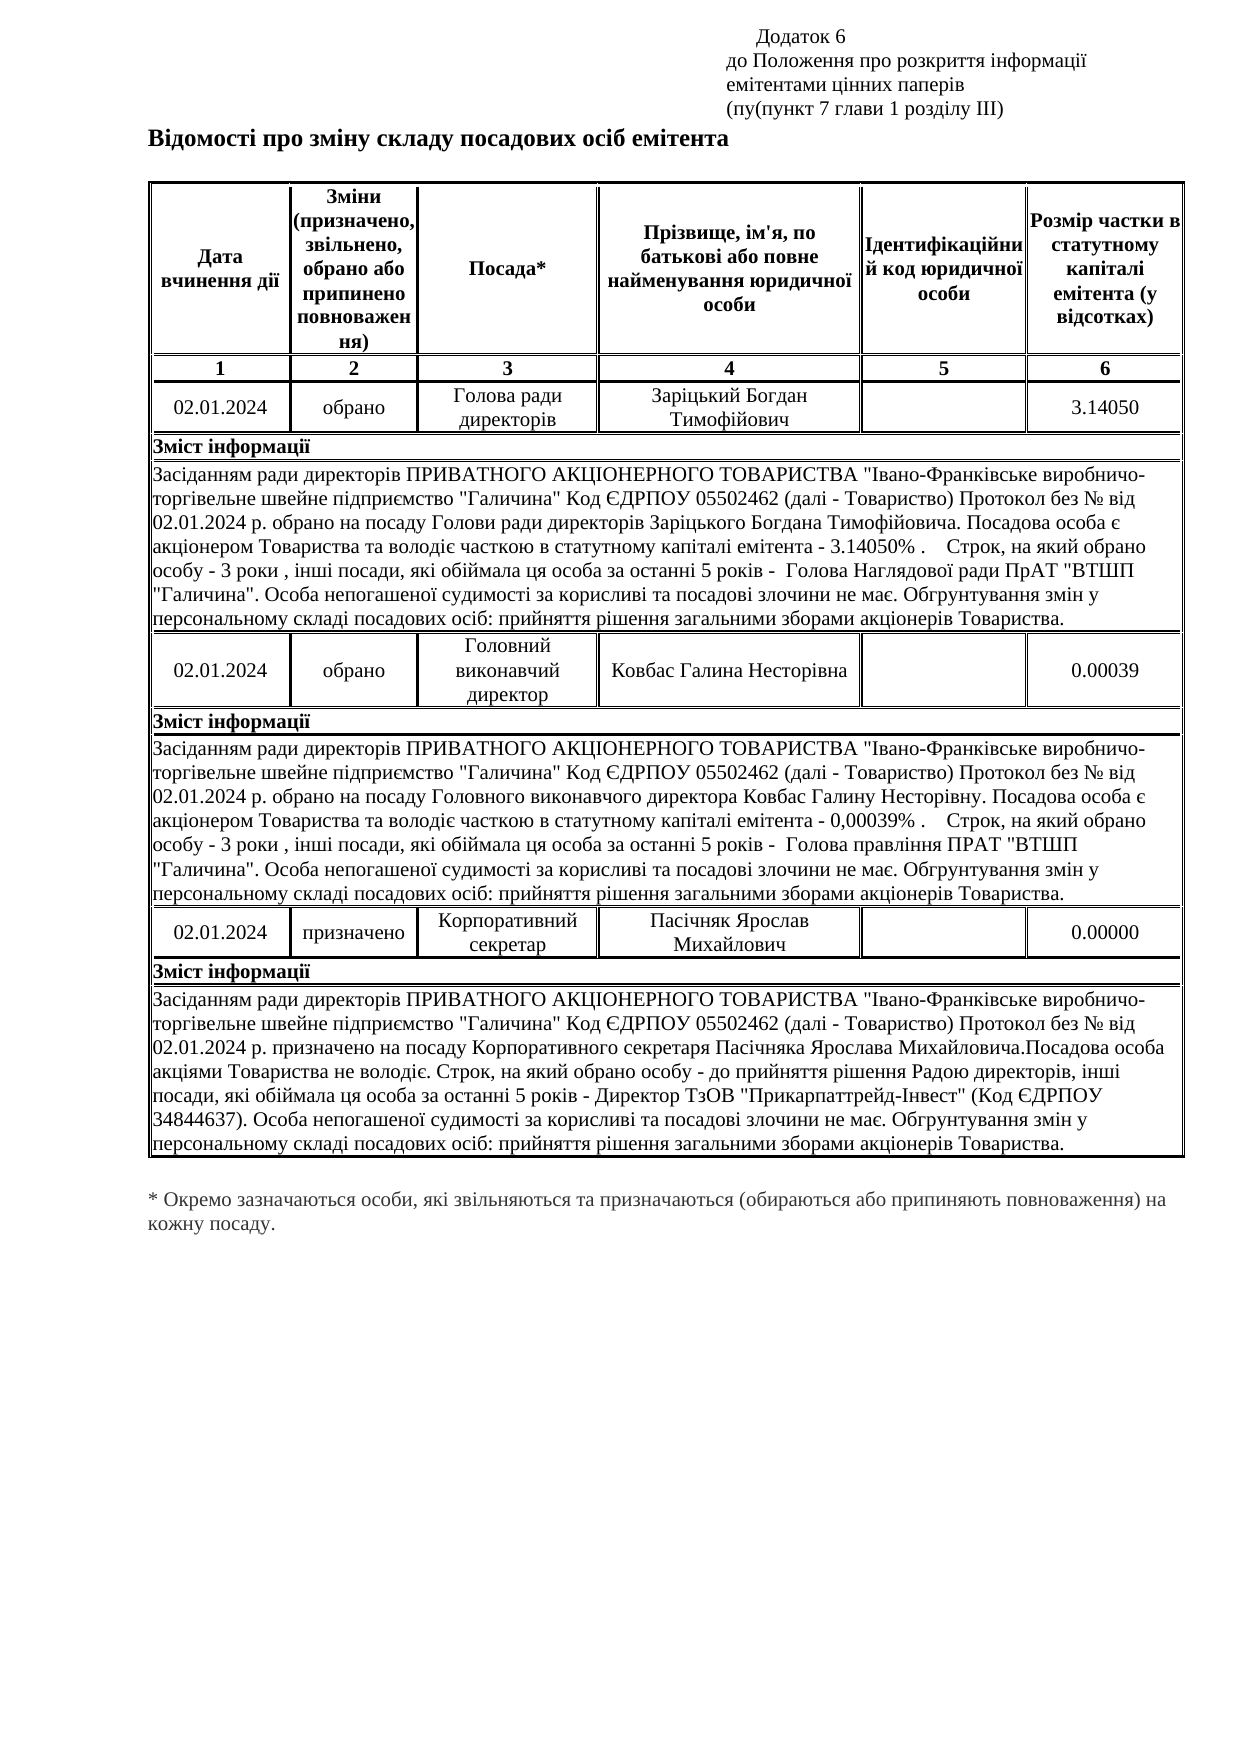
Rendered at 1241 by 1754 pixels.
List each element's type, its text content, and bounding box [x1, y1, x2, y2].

table_cell 02.01.2024 [152, 630, 289, 706]
table_cell Зміст інформації [152, 956, 1182, 983]
table_cell Засіданням ради директорів ПРИВАТНОГО АКЦІОНЕРНОГО ТОВАРИСТВА "Iвано-Франкiвське виробничо-торгiвельне швейне пiдприємство "Галичина" Код ЄДРПОУ 05502462 (далі - Товариство) Протокол без № від 02.01.2024 р. обрано на посаду Головного виконавчого директора Ковбас Галину Несторівну. Посадова особа є акціонером Товариства та володіє часткою в статутному капіталі емітента - 0,00039% . Cтрок, на який обрано особу - 3 роки , інші посади, які обіймала ця особа за останні 5 років - Голова правління ПРАТ "ВТШП "Галичина". Особа непогашеної судимостi за корисливi та посадовi злочини не має. Обгрунтування змiн у персональному складi посадових осiб: прийняття рiшення загальними зборами акцiонерiв Товариства. [150, 733, 1183, 904]
table_cell Засіданням ради директорів ПРИВАТНОГО АКЦІОНЕРНОГО ТОВАРИСТВА "Iвано-Франкiвське виробничо-торгiвельне швейне пiдприємство "Галичина" Код ЄДРПОУ 05502462 (далі - Товариство) Протокол без № від 02.01.2024 р. обрано на посаду Голови ради директорів Заріцького Богдана Тимофійовича. Посадова особа є акціонером Товариства та володіє часткою в статутному капіталі емітента - 3.14050% . Cтрок, на який обрано особу - 3 роки , інші посади, які обіймала ця особа за останні 5 років - Голова Наглядової ради ПрАТ "ВТШП "Галичина". Особа непогашеної судимостi за корисливi та посадовi злочини не має. Обгрунтування змiн у персональному складi посадових осiб: прийняття рiшення загальними зборами акцiонерiв Товариства. [152, 459, 1182, 630]
table_cell 02.01.2024 [152, 380, 289, 431]
table_cell Ковбас Галина Несторівна [600, 634, 859, 706]
table_cell 2 [292, 356, 416, 380]
table_header Розмір частки в статутному капіталі емітента (у відсотках) [1027, 184, 1182, 353]
text Відомості про зміну складу посадових осіб емітента [148, 38, 1181, 152]
table_header Додаток 6 до Положення про розкриття інформації емітентами цінних паперів (пу(пункт 7 глави 1 розділу III) [753, 21, 1176, 123]
table_cell Голова ради директорів [419, 383, 596, 431]
table_cell Засіданням ради директорів ПРИВАТНОГО АКЦІОНЕРНОГО ТОВАРИСТВА "Iвано-Франкiвське виробничо-торгiвельне швейне пiдприємство "Галичина" Код ЄДРПОУ 05502462 (далі - Товариство) Протокол без № від 02.01.2024 р. призначено на посаду Корпоративного секретаря Пасiчняка Ярослава Михайловича.Посадова особа акціями Товариства не володіє. Cтрок, на який обрано особу - до прийняття рішення Радою директорів, інші посади, які обіймала ця особа за останні 5 років - Директор ТзОВ "Прикарпаттрейд-Інвест" (Код ЄДРПОУ 34844637). Особа непогашеної судимостi за корисливi та посадовi злочини не має. Обгрунтування змiн у персональному складi посадових осiб: прийняття рiшення загальними зборами акцiонерiв Товариства. [152, 983, 1182, 1155]
table_header Прізвище, ім'я, по батькові або повне найменування юридичної особи [598, 183, 861, 353]
table_cell 5 [863, 356, 1025, 380]
table_cell обрано [292, 634, 416, 706]
table_cell [863, 908, 1025, 956]
table_cell призначено [292, 908, 416, 956]
table_cell Заріцький Богдан Тимофійович [600, 383, 859, 431]
table_cell Зміст інформації [152, 431, 1182, 458]
table_cell [863, 383, 1025, 431]
table_header Ідентифікаційний код юридичної особи [861, 184, 1027, 353]
table_header Дата вчинення дії [152, 183, 290, 353]
table_cell Пасiчняк Ярослав Михайлович [600, 908, 859, 956]
table_cell 4 [600, 356, 859, 380]
table_cell 02.01.2024 [152, 905, 289, 956]
table_cell 6 [1027, 353, 1183, 380]
text * Окремо зазначаються особи, які звільняються та призначаються (обираються або припиняють повноваження) на кожну посаду. [276, 1187, 1181, 1235]
table_header Посада* [417, 183, 598, 353]
table_cell Зміст інформації [150, 706, 1183, 733]
table_cell 3 [419, 356, 596, 380]
table_cell 3.14050 [1028, 380, 1182, 431]
table_cell 0.00000 [1028, 905, 1182, 956]
table_cell Корпоративний секретар [419, 908, 596, 956]
table_cell 1 [150, 353, 290, 380]
table_cell обрано [292, 383, 416, 431]
table_cell 0.00039 [1028, 630, 1182, 706]
table_cell [863, 634, 1025, 706]
table_cell Головний виконавчий директор [419, 634, 596, 706]
table_header Зміни (призначено, звільнено, обрано або припинено повноваження) [290, 184, 417, 353]
